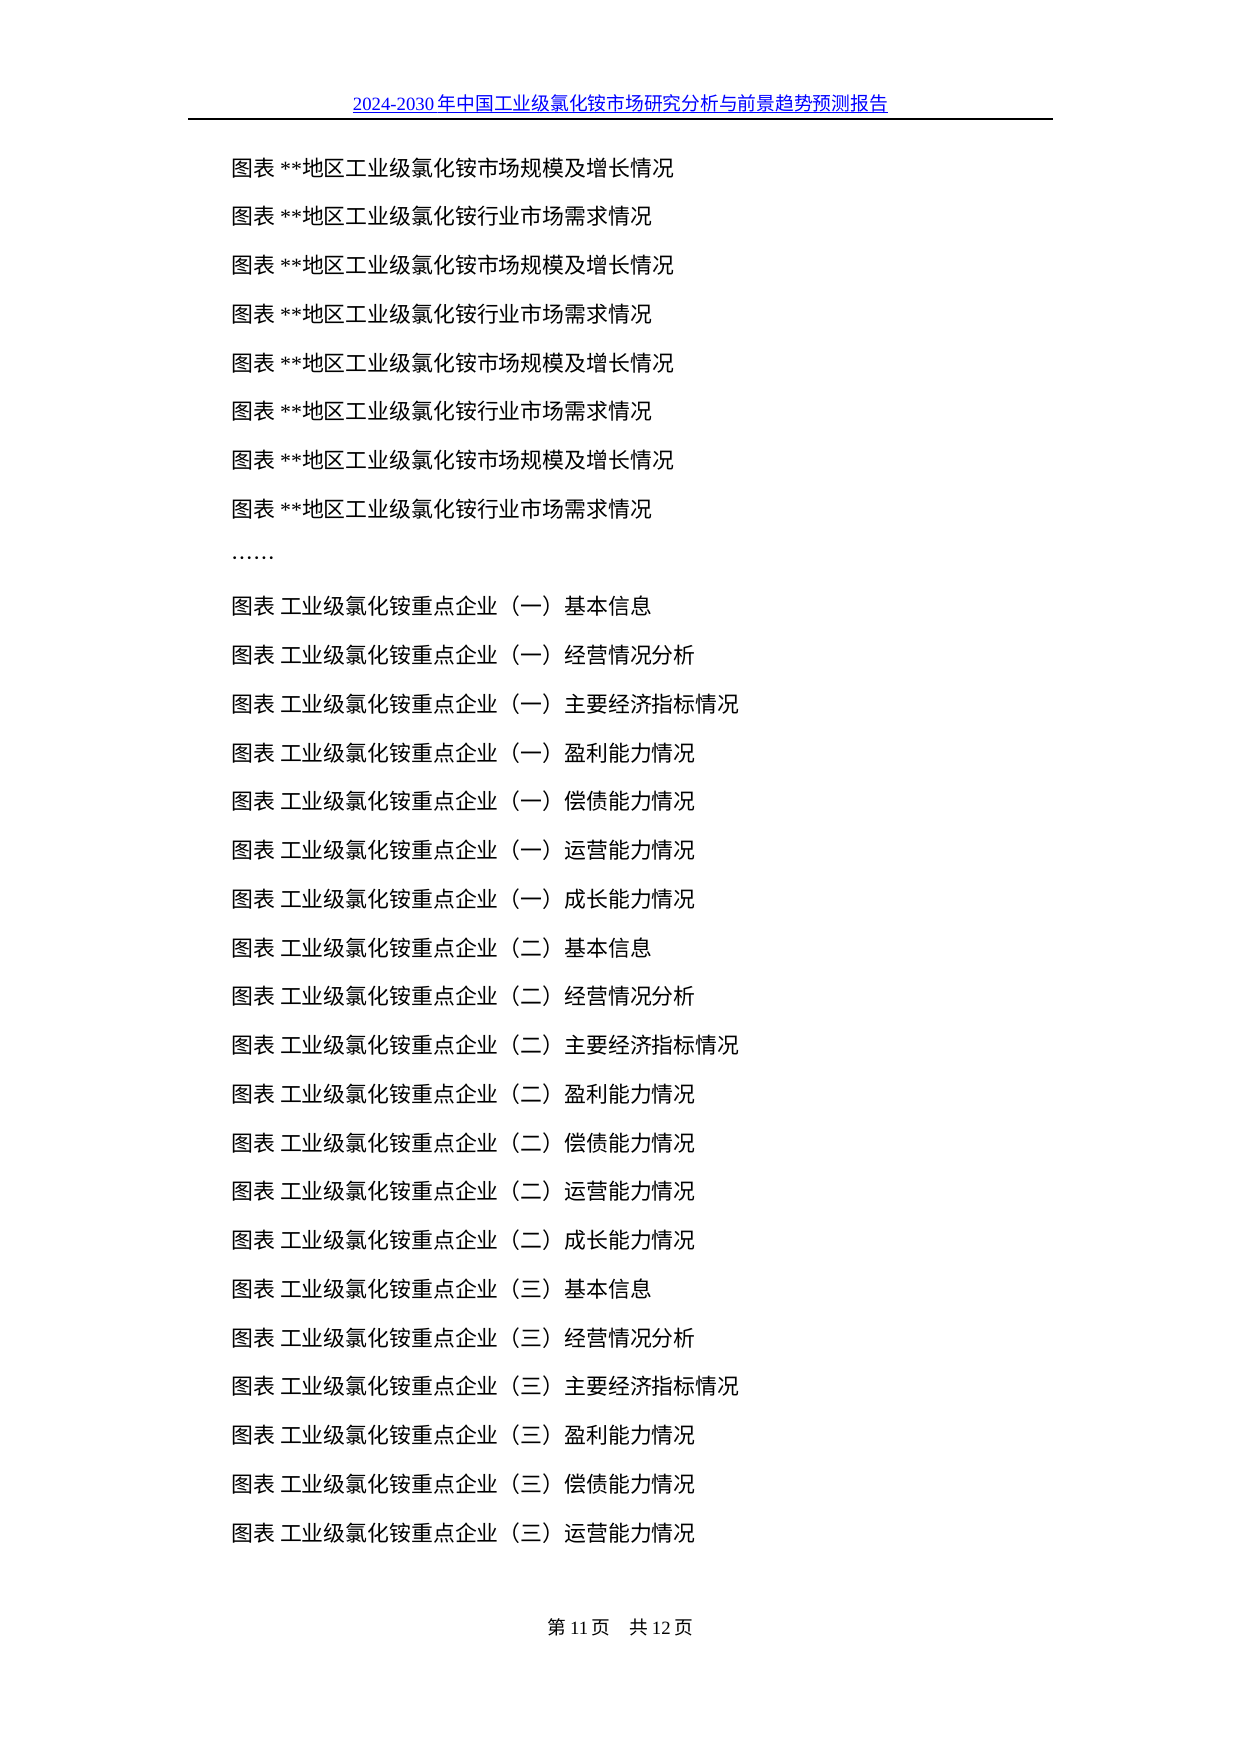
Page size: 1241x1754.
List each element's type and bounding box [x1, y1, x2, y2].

text [187, 150, 1053, 1548]
